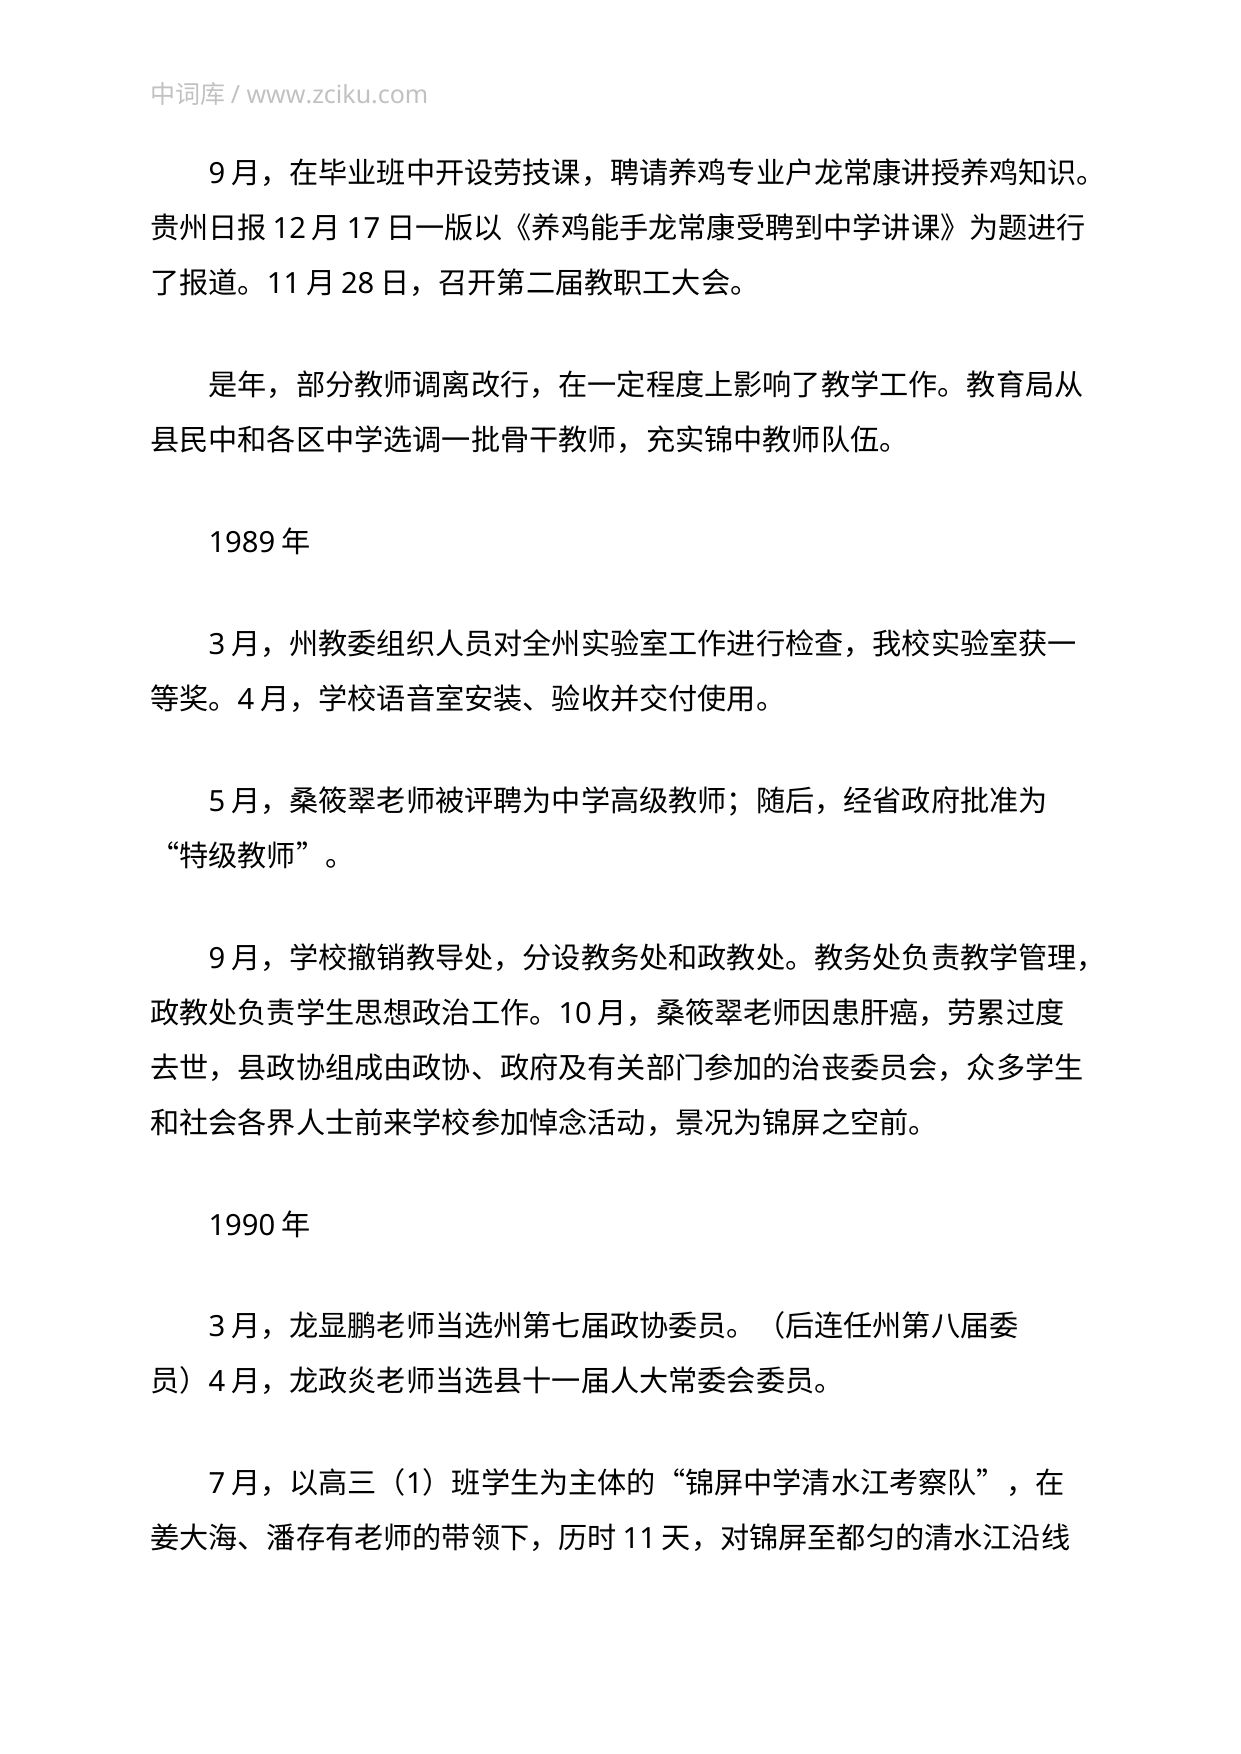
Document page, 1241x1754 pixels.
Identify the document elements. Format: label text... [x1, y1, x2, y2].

text 9月，学校撤销教导处，分设教务处和政教处。教务处负责教学管理，政教处负责学生思想政治工作。10月，桑筱翠老师因患肝癌，劳累过度去世，县政协组成由政协、政府及有关部门参加的治丧委员会，众多学生和社会各界人士前来学校参加悼念活动，景况为锦屏之空前。 [150, 934, 1090, 1142]
text 3月，龙显鹏老师当选州第七届政协委员。（后连任州第八届委员）4月，龙政炎老师当选县十一届人大常委会委员。 [150, 1303, 1090, 1400]
text 1989年 [150, 519, 1090, 561]
text 3月，州教委组织人员对全州实验室工作进行检查，我校实验室获一等奖。4月，学校语音室安装、验收并交付使用。 [150, 621, 1090, 718]
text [150, 1460, 1090, 1557]
text 是年，部分教师调离改行，在一定程度上影响了教学工作。教育局从县民中和各区中学选调一批骨干教师，充实锦中教师队伍。 [150, 362, 1090, 459]
text 9月，在毕业班中开设劳技课，聘请养鸡专业户龙常康讲授养鸡知识。贵州日报12月17日一版以《养鸡能手龙常康受聘到中学讲课》为题进行了报道。11月28日，召开第二届教职工大会。 [150, 150, 1090, 302]
text 5月，桑筱翠老师被评聘为中学高级教师；随后，经省政府批准为“特级教师”。 [150, 778, 1090, 875]
text 1990年 [150, 1201, 1090, 1243]
